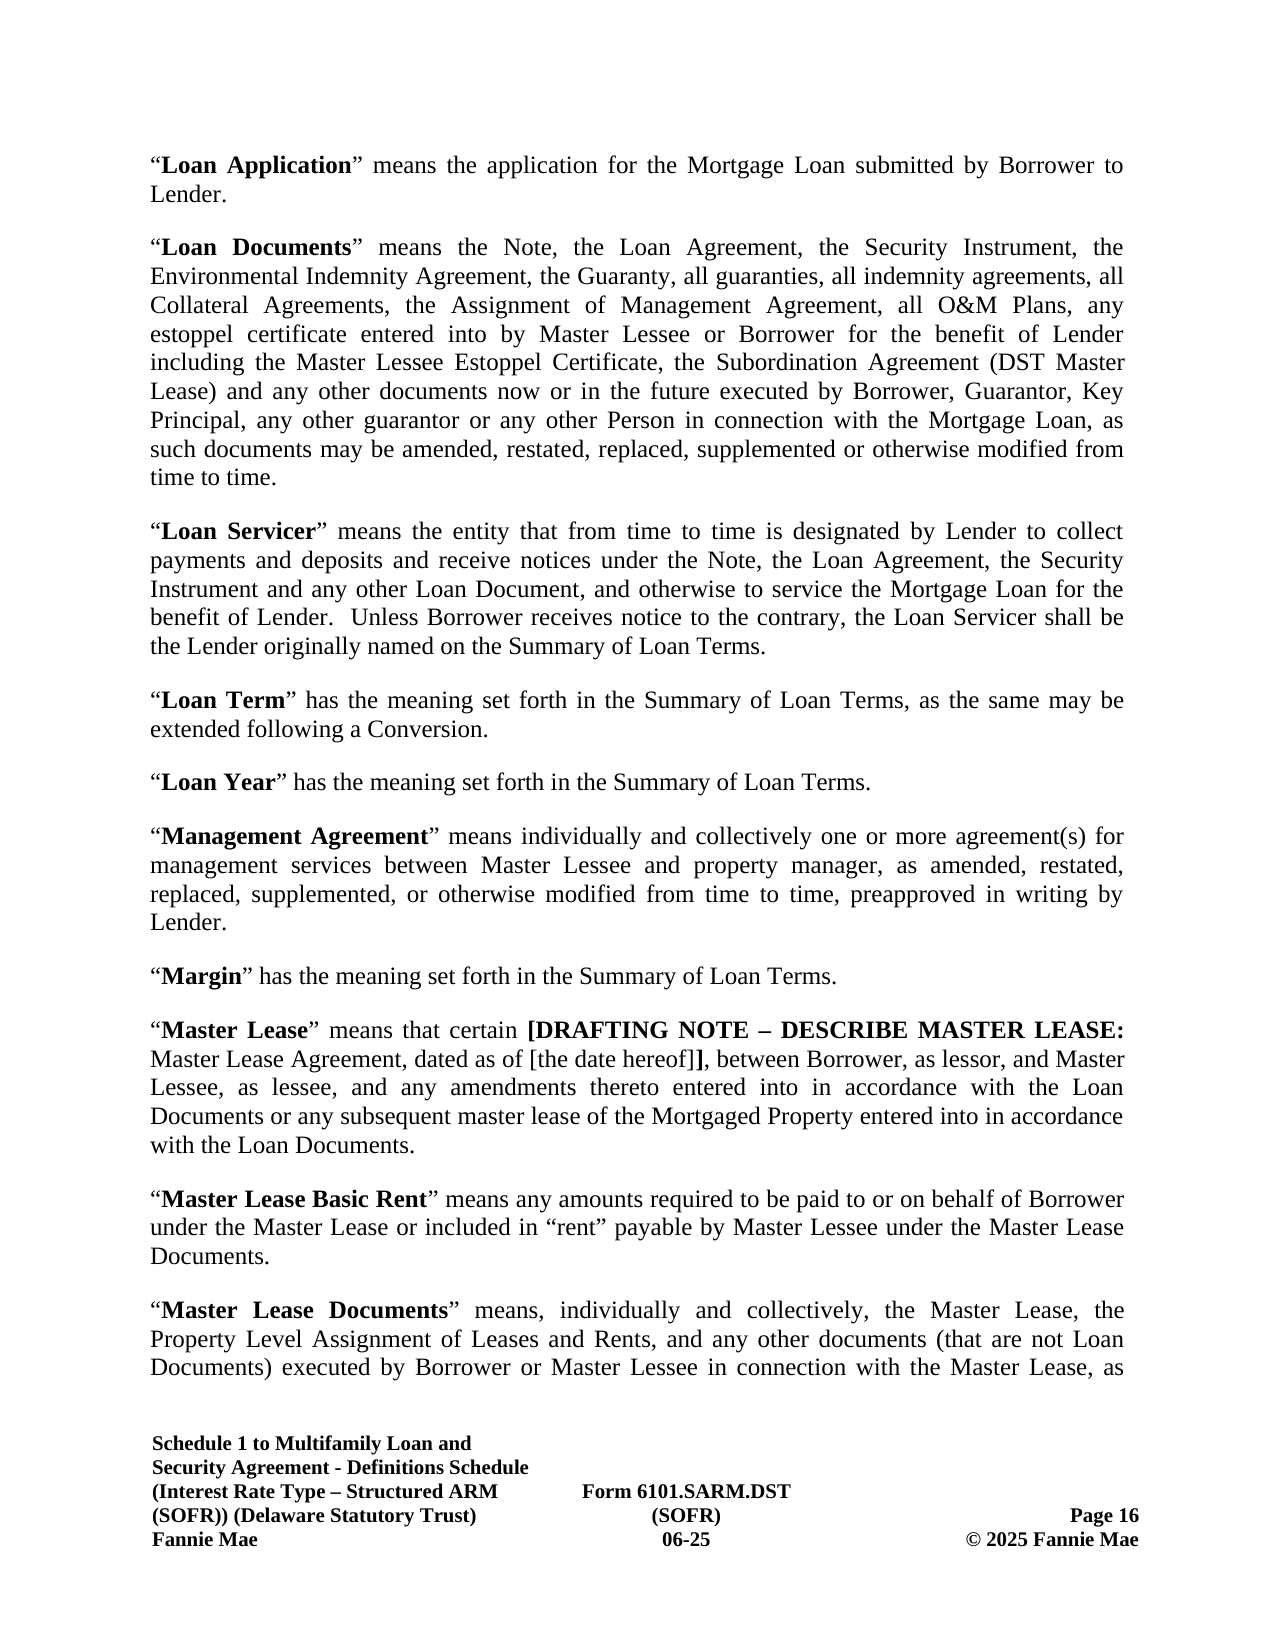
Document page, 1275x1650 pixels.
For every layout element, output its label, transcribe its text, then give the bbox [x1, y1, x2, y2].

text “Master Lease Basic Rent” means any amounts required to be paid to or on behalf of Borrower under the Master Lease or included in “rent” payable by Master Lessee under the Master Lease Documents. [150, 1184, 1125, 1270]
text “Margin” has the meaning set forth in the Summary of Loan Terms. [150, 961, 1125, 990]
text “Master Lease” means that certain [DRAFTING NOTE – DESCRIBE MASTER LEASE: Master Lease Agreement, dated as of [the date hereof]], between Borrower, as lessor, and Master Lessee, as lessee, and any amendments thereto entered into in accordance with the Loan Documents or any subsequent master lease of the Mortgaged Property entered into in accordance with the Loan Documents. [150, 1015, 1125, 1159]
text “Loan Servicer” means the entity that from time to time is designated by Lender to collect payments and deposits and receive notices under the Note, the Loan Agreement, the Security Instrument and any other Loan Document, and otherwise to service the Mortgage Loan for the benefit of Lender. Unless Borrower receives notice to the contrary, the Loan Servicer shall be the Lender originally named on the Summary of Loan Terms. [150, 516, 1125, 660]
text “Loan Year” has the meaning set forth in the Summary of Loan Terms. [150, 767, 1125, 796]
text “Loan Documents” means the Note, the Loan Agreement, the Security Instrument, the Environmental Indemnity Agreement, the Guaranty, all guaranties, all indemnity agreements, all Collateral Agreements, the Assignment of Management Agreement, all O&M Plans, any estoppel certificate entered into by Master Lessee or Borrower for the benefit of Lender including the Master Lessee Estoppel Certificate, the Subordination Agreement (DST Master Lease) and any other documents now or in the future executed by Borrower, Guarantor, Key Principal, any other guarantor or any other Person in connection with the Mortgage Loan, as such documents may be amended, restated, replaced, supplemented or otherwise modified from time to time. [150, 232, 1125, 491]
text “Management Agreement” means individually and collectively one or more agreement(s) for management services between Master Lessee and property manager, as amended, restated, replaced, supplemented, or otherwise modified from time to time, preapproved in writing by Lender. [150, 821, 1125, 936]
text “Loan Application” means the application for the Mortgage Loan submitted by Borrower to Lender. [150, 150, 1125, 207]
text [150, 1295, 1125, 1381]
text “Loan Term” has the meaning set forth in the Summary of Loan Terms, as the same may be extended following a Conversion. [150, 685, 1125, 742]
